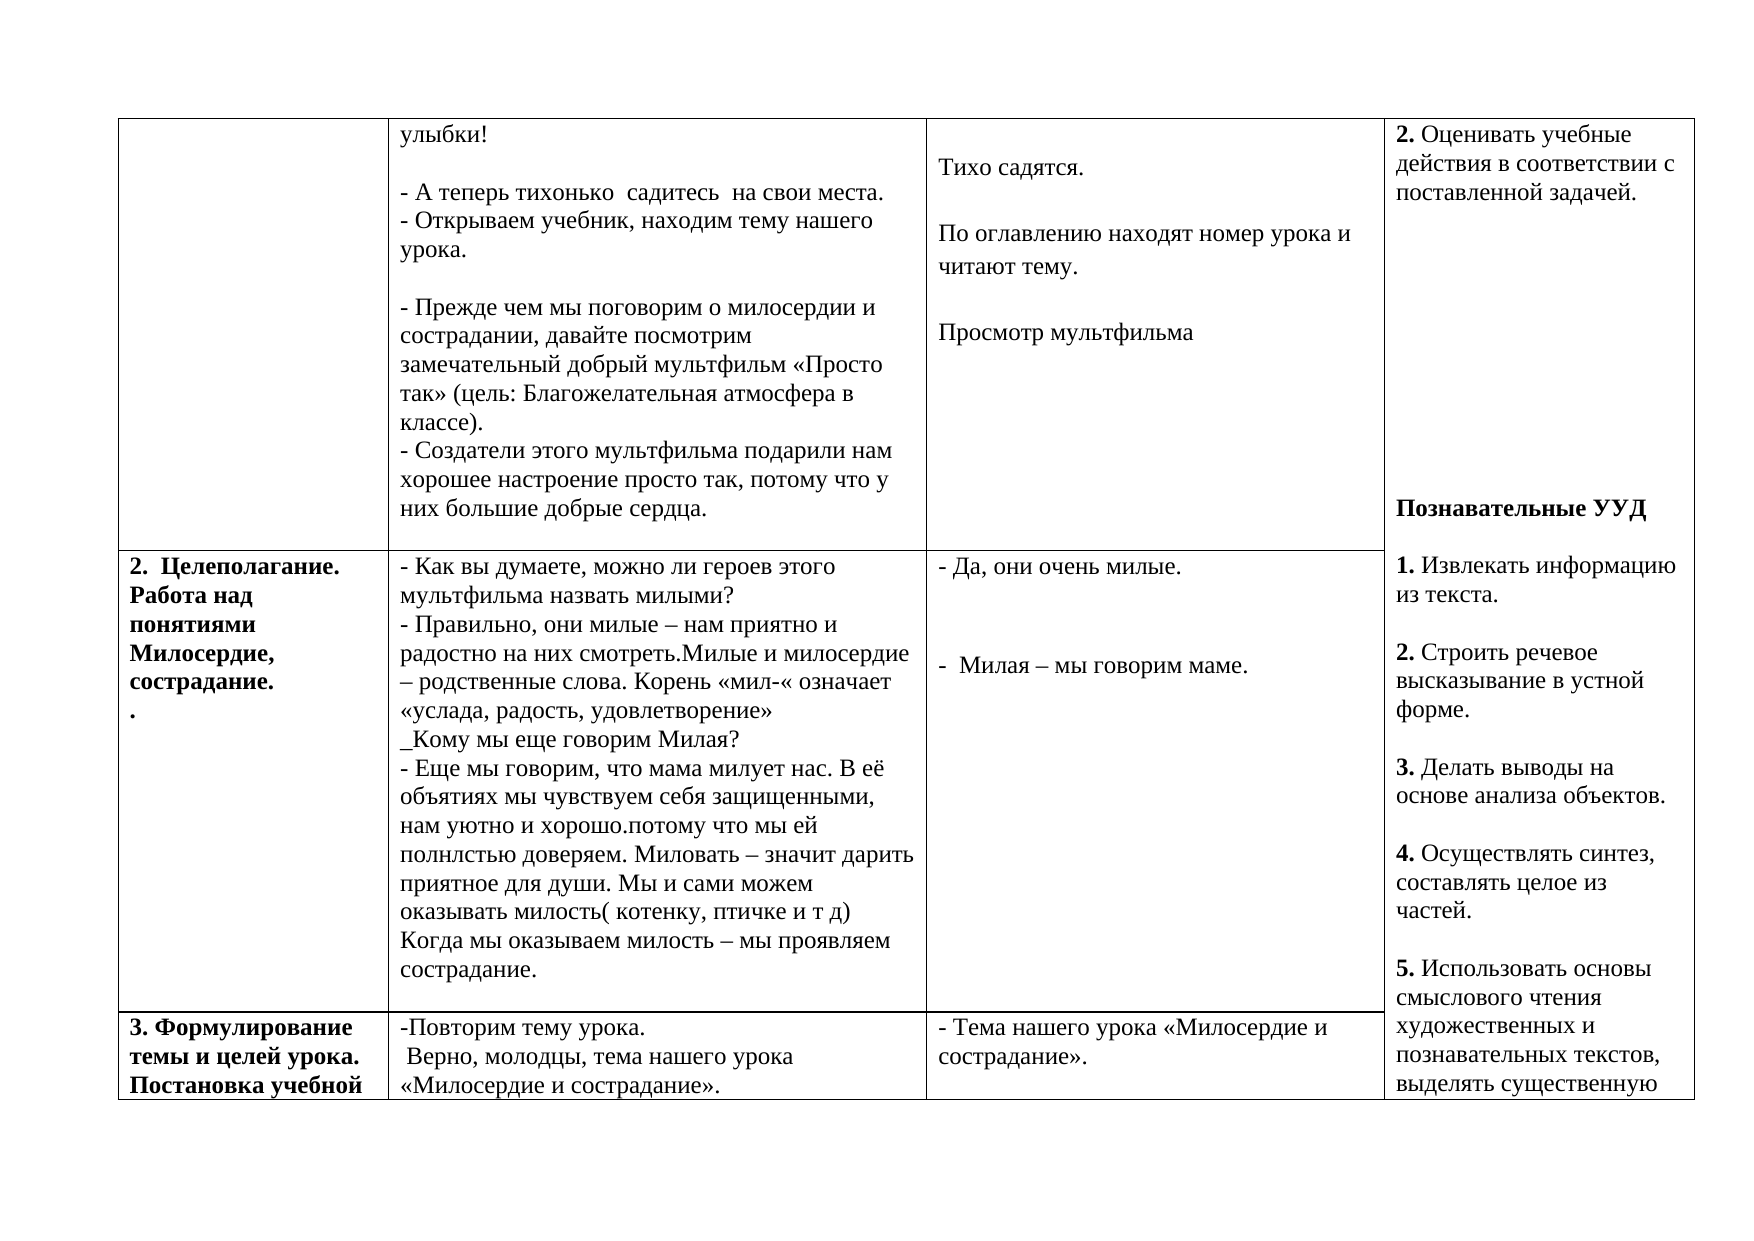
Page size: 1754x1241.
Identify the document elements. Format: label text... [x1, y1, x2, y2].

table_cell - Да, они очень милые. - Милая – мы говорим маме. [927, 551, 1384, 1011]
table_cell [927, 1013, 1384, 1099]
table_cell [119, 119, 388, 550]
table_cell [119, 1013, 388, 1099]
table_cell 2. Целеполагание. Работа над понятиями Милосердие, сострадание. . [119, 551, 388, 1011]
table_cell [1385, 119, 1694, 1099]
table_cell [389, 1013, 926, 1099]
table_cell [927, 119, 1384, 550]
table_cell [389, 119, 926, 550]
table_cell - Как вы думаете, можно ли героев этого мультфильма назвать милыми? - Правильно, они милые – нам приятно и радостно на них смотреть.Милые и милосердие – родственные слова. Корень «мил-« означает «услада, радость, удовлетворение» _Кому мы еще говорим Милая? - Еще мы говорим, что мама милует нас. В её объятиях мы чувствуем себя защищенными, нам уютно и хорошо.потому что мы ей полнлстью доверяем. Миловать – значит дарить приятное для души. Мы и сами можем оказывать милость( котенку, птичке и т д) Когда мы оказываем милость – мы проявляем сострадание. [389, 551, 926, 1011]
